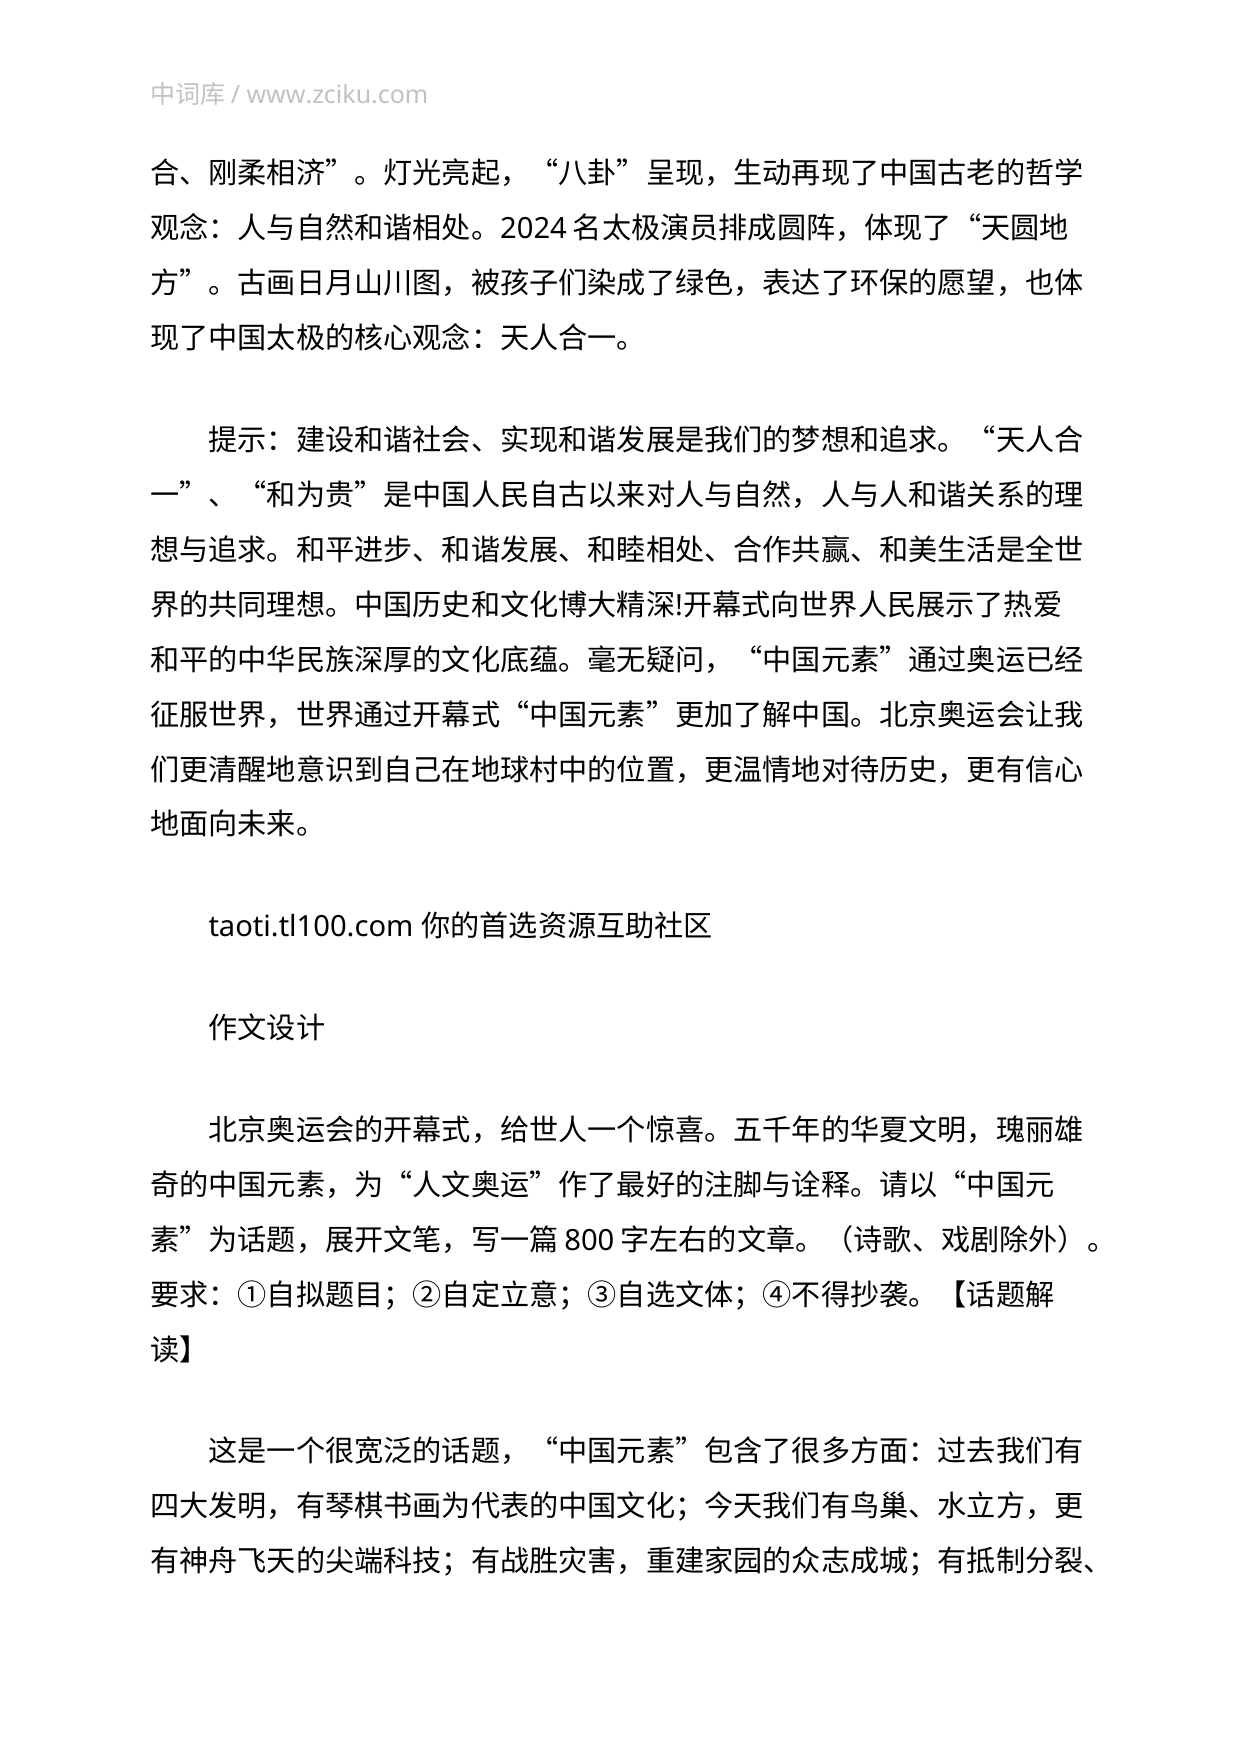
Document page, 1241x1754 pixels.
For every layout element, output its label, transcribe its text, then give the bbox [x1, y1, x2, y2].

text taoti.tl100.com 你的首选资源互助社区 [150, 903, 1090, 945]
text 作文设计 [150, 1005, 1090, 1047]
text 北京奥运会的开幕式，给世人一个惊喜。五千年的华夏文明，瑰丽雄奇的中国元素，为“人文奥运”作了最好的注脚与诠释。请以“中国元素”为话题，展开文笔，写一篇800字左右的文章。（诗歌、戏剧除外）。要求：①自拟题目；②自定立意；③自选文体；④不得抄袭。【话题解读】 [150, 1106, 1090, 1368]
text 提示：建设和谐社会、实现和谐发展是我们的梦想和追求。“天人合一”、“和为贵”是中国人民自古以来对人与自然，人与人和谐关系的理想与追求。和平进步、和谐发展、和睦相处、合作共赢、和美生活是全世界的共同理想。中国历史和文化博大精深!开幕式向世界人民展示了热爱和平的中华民族深厚的文化底蕴。毫无疑问，“中国元素”通过奥运已经征服世界，世界通过开幕式“中国元素”更加了解中国。北京奥运会让我们更清醒地意识到自己在地球村中的位置，更温情地对待历史，更有信心地面向未来。 [150, 417, 1090, 843]
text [150, 150, 1090, 357]
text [150, 1428, 1090, 1580]
